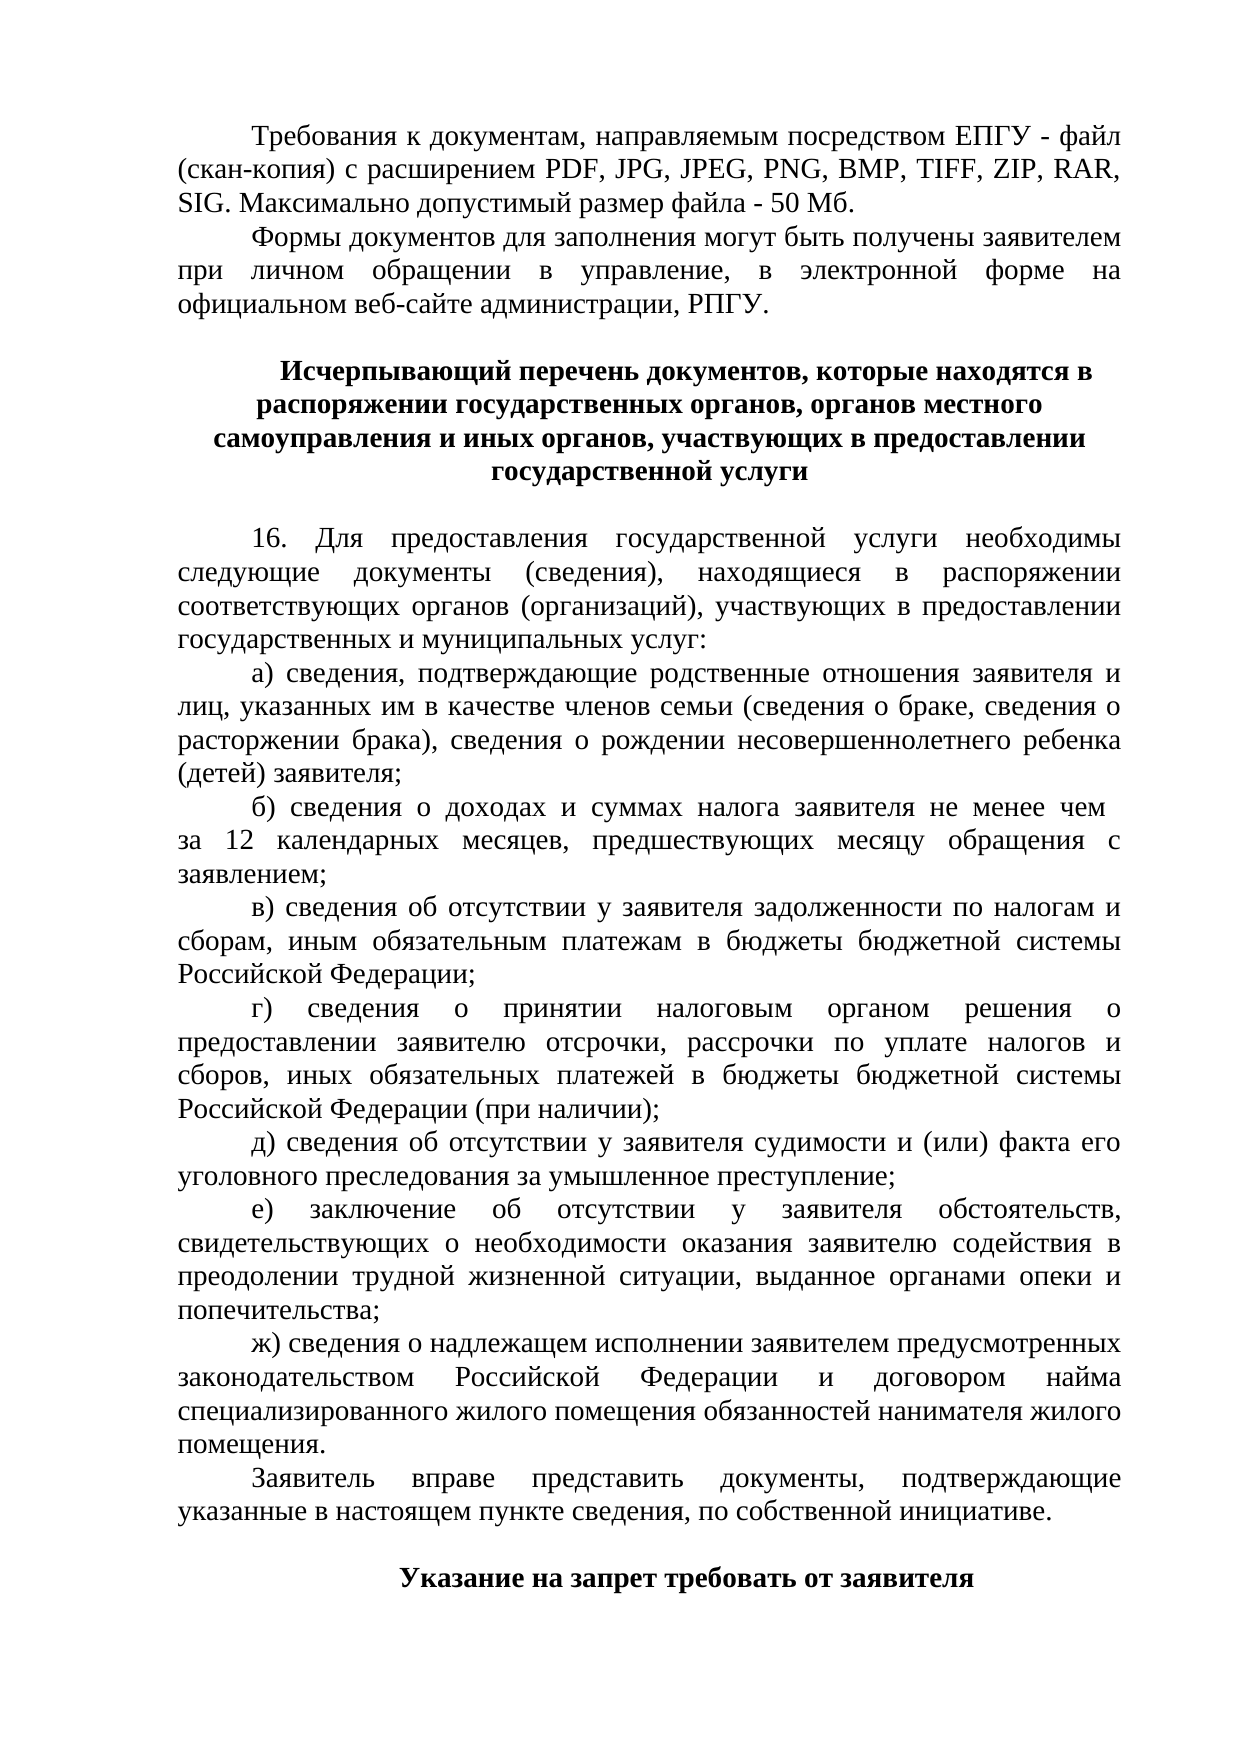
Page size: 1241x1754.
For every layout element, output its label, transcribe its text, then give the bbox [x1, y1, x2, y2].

text а) сведения, подтверждающие родственные отношения заявителя и лиц, указанных им в качестве членов семьи (сведения о браке, сведения о расторжении брака), сведения о рождении несовершеннолетнего ребенка (детей) заявителя; [177, 655, 1122, 789]
text г) сведения о принятии налоговым органом решения о предоставлении заявителю отсрочки, рассрочки по уплате налогов и сборов, иных обязательных платежей в бюджеты бюджетной системы Российской Федерации (при наличии); [177, 990, 1122, 1124]
text д) сведения об отсутствии у заявителя судимости и (или) факта его уголовного преследования за умышленное преступление; [177, 1124, 1122, 1191]
text Формы документов для заполнения могут быть получены заявителем при личном обращении в управление, в электронной форме на официальном веб-сайте администрации, РПГУ. [177, 219, 1122, 319]
text Требования к документам, направляемым посредством ЕПГУ - файл (скан-копия) с расширением PDF, JPG, JPEG, PNG, BMP, TIFF, ZIP, RAR, SIG. Максимально допустимый размер файла - 50 Мб. [177, 118, 1122, 219]
text Исчерпывающий перечень документов, которые находятся в распоряжении государственных органов, органов местного самоуправления и иных органов, участвующих в предоставлении государственной услуги [177, 353, 1122, 487]
text б) сведения о доходах и суммах налога заявителя не менее чем за 12 календарных месяцев, предшествующих месяцу обращения с заявлением; [177, 789, 1122, 889]
text 16. Для предоставления государственной услуги необходимы следующие документы (сведения), находящиеся в распоряжении соответствующих органов (организаций), участвующих в предоставлении государственных и муниципальных услуг: [177, 521, 1122, 655]
text е) заключение об отсутствии у заявителя обстоятельств, свидетельствующих о необходимости оказания заявителю содействия в преодолении трудной жизненной ситуации, выданное органами опеки и попечительства; [177, 1191, 1122, 1326]
text ж) сведения о надлежащем исполнении заявителем предусмотренных законодательством Российской Федерации и договором найма специализированного жилого помещения обязанностей нанимателя жилого помещения. [177, 1326, 1122, 1460]
text в) сведения об отсутствии у заявителя задолженности по налогам и сборам, иным обязательным платежам в бюджеты бюджетной системы Российской Федерации; [177, 889, 1122, 990]
text Указание на запрет требовать от заявителя [177, 1560, 1122, 1594]
text Заявитель вправе представить документы, подтверждающие указанные в настоящем пункте сведения, по собственной инициативе. [177, 1460, 1122, 1527]
